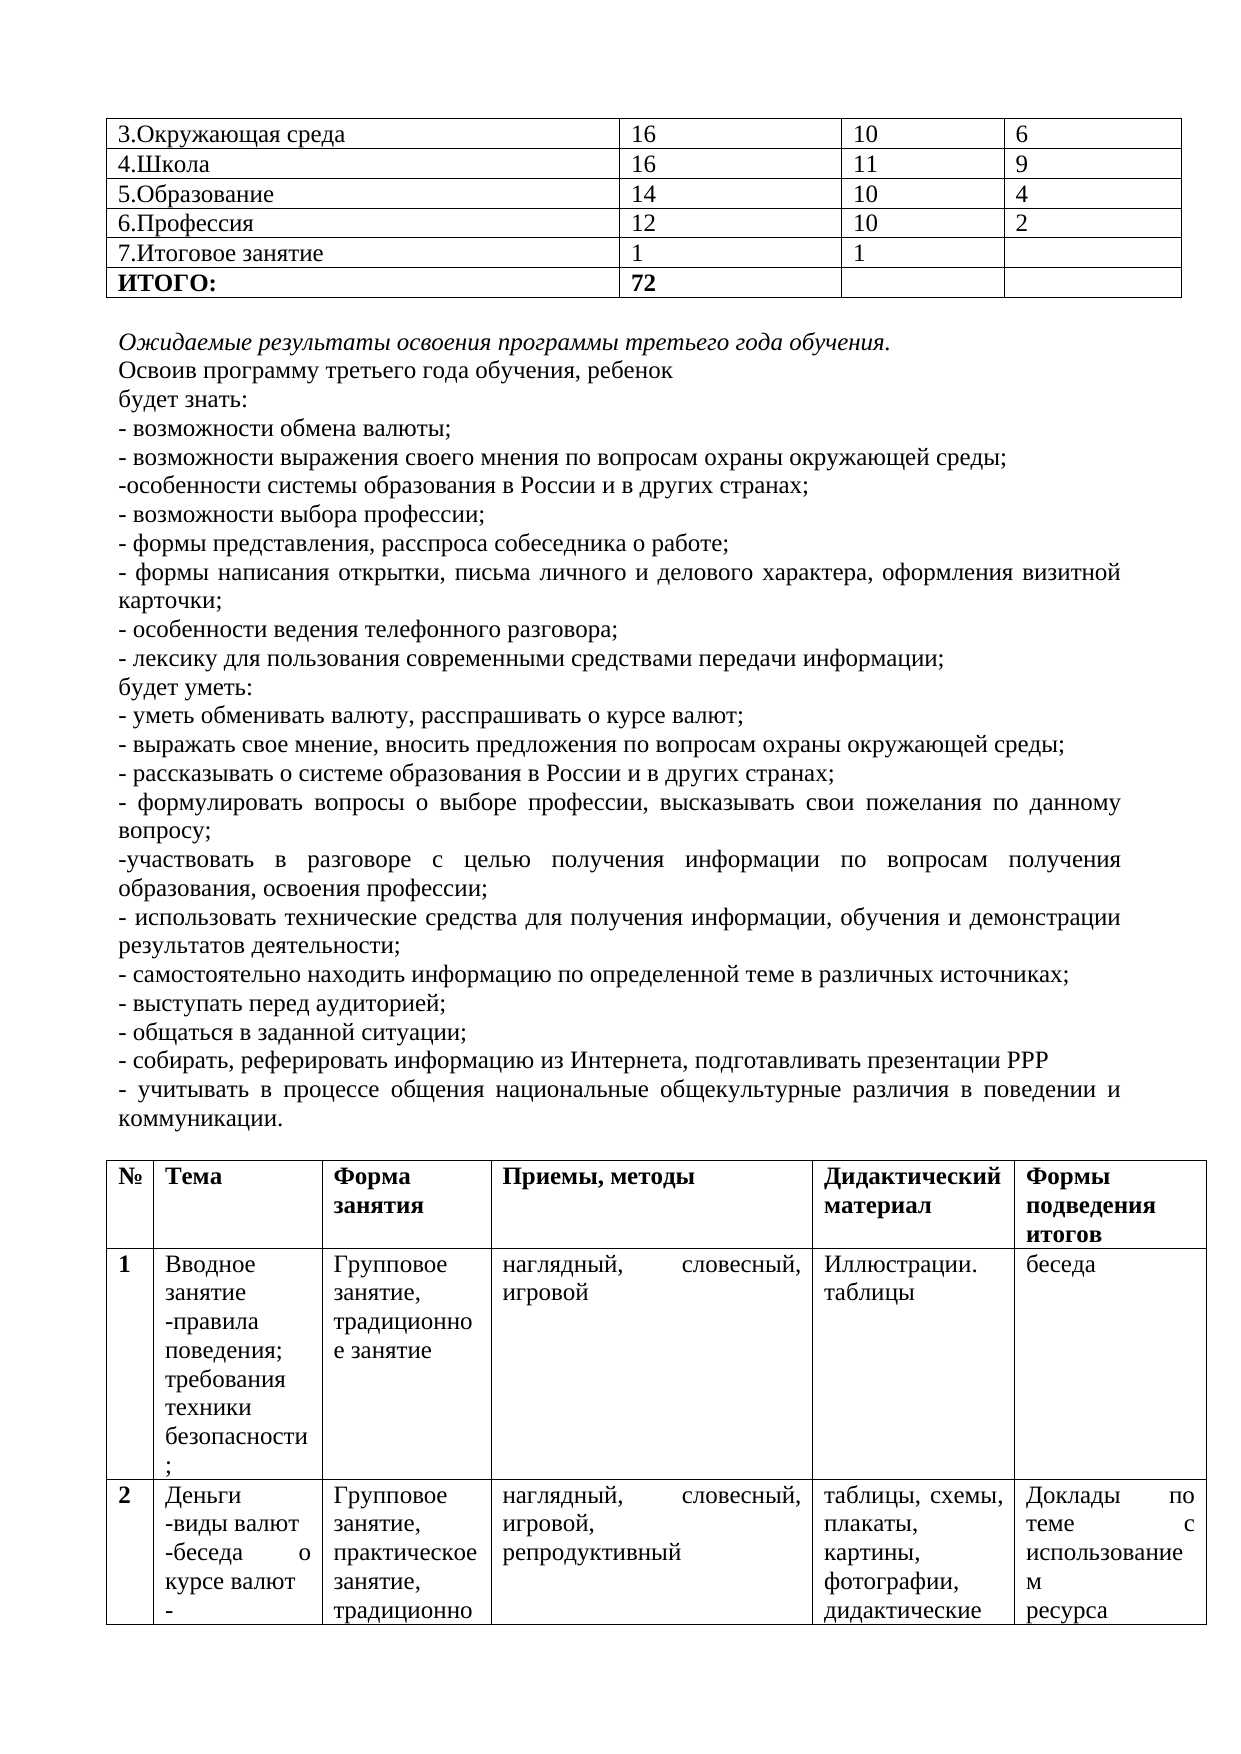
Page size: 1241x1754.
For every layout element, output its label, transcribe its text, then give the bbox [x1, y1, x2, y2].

text - учитывать в процессе общения национальные общекультурные различия в поведении и коммуникации. [118, 1074, 1122, 1132]
table_cell 1 [107, 1249, 153, 1479]
table_cell 10 [842, 209, 1004, 237]
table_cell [323, 1480, 491, 1623]
table_header Тема [154, 1161, 322, 1248]
table_cell 6.Профессия [107, 209, 619, 237]
text - формулировать вопросы о выборе профессии, высказывать свои пожелания по данному вопросу; [118, 787, 1122, 844]
table_cell 9 [1005, 149, 1181, 178]
text Ожидаемые результаты освоения программы третьего года обучения. [118, 327, 1122, 355]
table_header № [107, 1161, 153, 1248]
table_cell 6 [1005, 119, 1181, 148]
table_cell 11 [842, 149, 1004, 178]
table_cell 12 [620, 209, 841, 237]
text - возможности обмена валюты; [118, 413, 1122, 442]
text - возможности выражения своего мнения по вопросам охраны окружающей среды; [118, 442, 1122, 470]
text - самостоятельно находить информацию по определенной теме в различных источниках; [118, 959, 1122, 988]
table_cell Иллюстрации. таблицы [813, 1249, 1014, 1479]
table_cell ИТОГО: [107, 268, 619, 297]
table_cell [1015, 1480, 1206, 1623]
text - выступать перед аудиторией; [118, 988, 1122, 1017]
text - формы написания открытки, письма личного и делового характера, оформления визитной карточки; [118, 557, 1122, 614]
table_cell 10 [842, 119, 1004, 148]
table_cell наглядный, словесный, игровой [492, 1249, 812, 1479]
table_cell 10 [842, 179, 1004, 207]
table_header Форма занятия [323, 1161, 491, 1248]
table_cell 4.Школа [107, 149, 619, 178]
table_header Дидактический материал [813, 1161, 1014, 1248]
table_cell 3.Окружающая среда [107, 119, 619, 148]
text - особенности ведения телефонного разговора; [118, 614, 1122, 643]
text - собирать, реферировать информацию из Интернета, подготавливать презентации РРР [118, 1045, 1122, 1074]
text будет знать: [118, 384, 1122, 413]
text - выражать свое мнение, вносить предложения по вопросам охраны окружающей среды; [118, 729, 1122, 758]
table_header Формы подведения итогов [1015, 1161, 1206, 1248]
text - общаться в заданной ситуации; [118, 1017, 1122, 1045]
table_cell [492, 1480, 812, 1623]
table_cell беседа [1015, 1249, 1206, 1479]
table_cell 16 [620, 119, 841, 148]
table_cell [1005, 238, 1181, 267]
table_cell 16 [620, 149, 841, 178]
table_cell 2 [1005, 209, 1181, 237]
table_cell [154, 1480, 322, 1623]
text - уметь обменивать валюту, расспрашивать о курсе валют; [118, 700, 1122, 729]
table_cell [1005, 268, 1181, 297]
table_cell 5.Образование [107, 179, 619, 207]
text - возможности выбора профессии; [118, 499, 1122, 528]
table_cell 72 [620, 268, 841, 297]
table_cell 2 [107, 1480, 153, 1623]
text будет уметь: [118, 672, 1122, 700]
table_cell 4 [1005, 179, 1181, 207]
table_cell Групповое занятие, традиционное занятие [323, 1249, 491, 1479]
table_cell Вводное занятие -правила поведения; требования техники безопасности; [154, 1249, 322, 1479]
text - рассказывать о системе образования в России и в других странах; [118, 758, 1122, 787]
table_cell 1 [620, 238, 841, 267]
table_cell 1 [842, 238, 1004, 267]
table_header Приемы, методы [492, 1161, 812, 1248]
table_cell 7.Итоговое занятие [107, 238, 619, 267]
table_cell 14 [620, 179, 841, 207]
text -участвовать в разговоре с целью получения информации по вопросам получения образования, освоения профессии; [118, 844, 1122, 902]
text - лексику для пользования современными средствами передачи информации; [118, 643, 1122, 672]
text - формы представления, расспроса собеседника о работе; [118, 528, 1122, 557]
text -особенности системы образования в России и в других странах; [118, 470, 1122, 499]
text - использовать технические средства для получения информации, обучения и демонстрации результатов деятельности; [118, 902, 1122, 959]
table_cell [813, 1480, 1014, 1623]
table_cell [842, 268, 1004, 297]
text Освоив программу третьего года обучения, ребенок [118, 355, 1122, 384]
